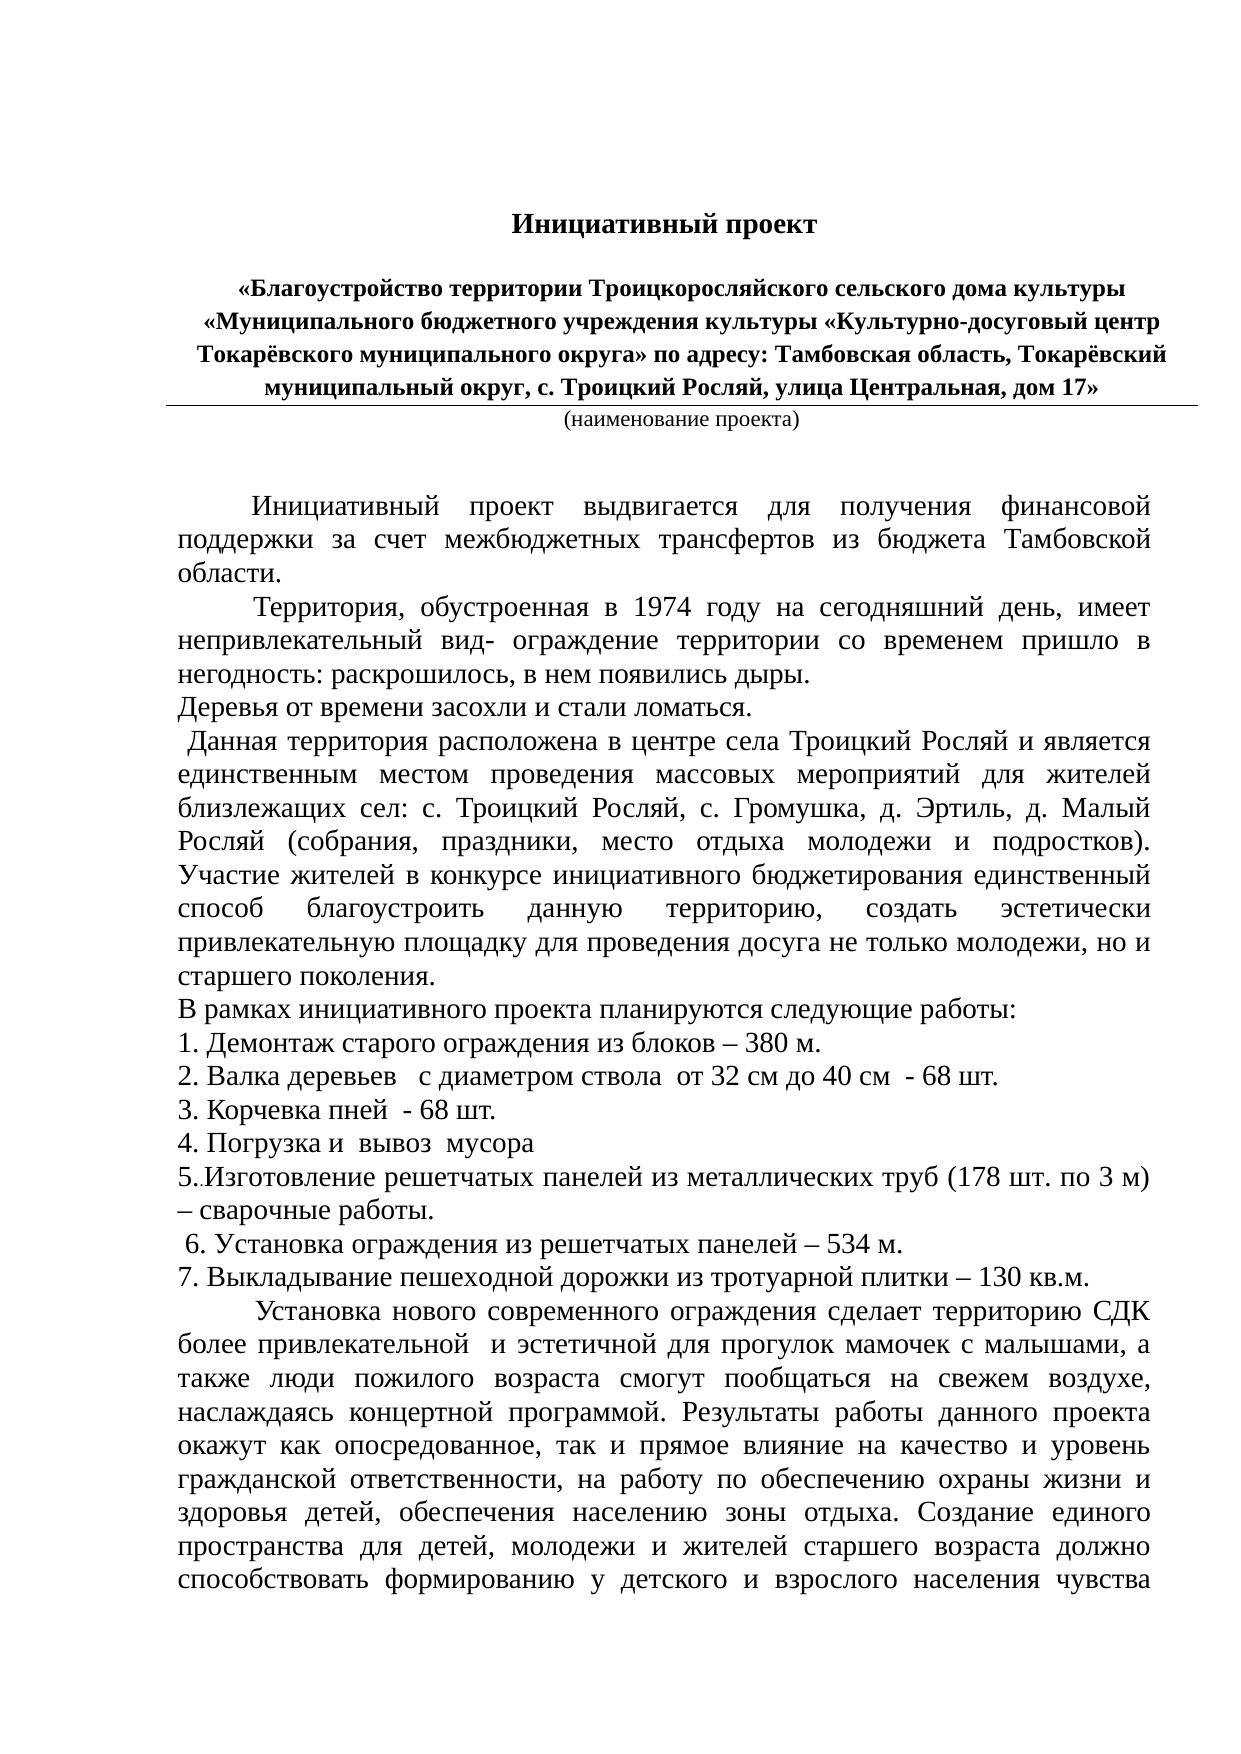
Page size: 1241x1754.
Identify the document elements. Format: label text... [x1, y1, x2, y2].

text 5..Изготовление решетчатых панелей из металлических труб (178 шт. по 3 м) – сварочные работы. [177, 1159, 1152, 1226]
text Инициативный проект выдвигается для получения финансовой поддержки за счет межбюджетных трансфертов из бюджета Тамбовской области. [177, 488, 1152, 589]
text Деревья от времени засохли и стали ломаться. [177, 689, 1152, 723]
text 1. Демонтаж старого ограждения из блоков – 380 м. [177, 1025, 1152, 1058]
text 7. Выкладывание пешеходной дорожки из тротуарной плитки – 130 кв.м. [177, 1259, 1152, 1293]
text Территория, обустроенная в 1974 году на сегодняшний день, имеет непривлекательный вид- ограждение территории со временем пришло в негодность: раскрошилось, в нем появились дыры. [177, 589, 1152, 689]
text В рамках инициативного проекта планируются следующие работы: [177, 991, 1152, 1025]
text Данная территория расположена в центре села Троицкий Росляй и является единственным местом проведения массовых мероприятий для жителей близлежащих сел: с. Троицкий Росляй, с. Громушка, д. Эртиль, д. Малый Росляй (собрания, праздники, место отдыха молодежи и подростков). Участие жителей в конкурсе инициативного бюджетирования единственный способ благоустроить данную территорию, создать эстетически привлекательную площадку для проведения досуга не только молодежи, но и старшего поколения. [177, 723, 1152, 991]
text 2. Валка деревьев с диаметром ствола от 32 см до 40 см - 68 шт. [177, 1058, 1152, 1092]
text 6. Установка ограждения из решетчатых панелей – 534 м. [177, 1226, 1152, 1259]
table_header «Благоустройство территории Троицкоросляйского сельского дома культуры «Муниципального бюджетного учреждения культуры «Культурно-досуговый центр Токарёвского муниципального округа» по адресу: Тамбовская область, Токарёвский муниципальный округ, с. Троицкий Росляй, улица Центральная, дом 17» [166, 273, 1198, 404]
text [177, 1293, 1152, 1595]
text 4. Погрузка и вывоз мусора [177, 1125, 1152, 1159]
text Инициативный проект [177, 206, 1152, 239]
table_cell (наименование проекта) [166, 406, 1198, 445]
text 3. Корчевка пней - 68 шт. [177, 1092, 1152, 1125]
